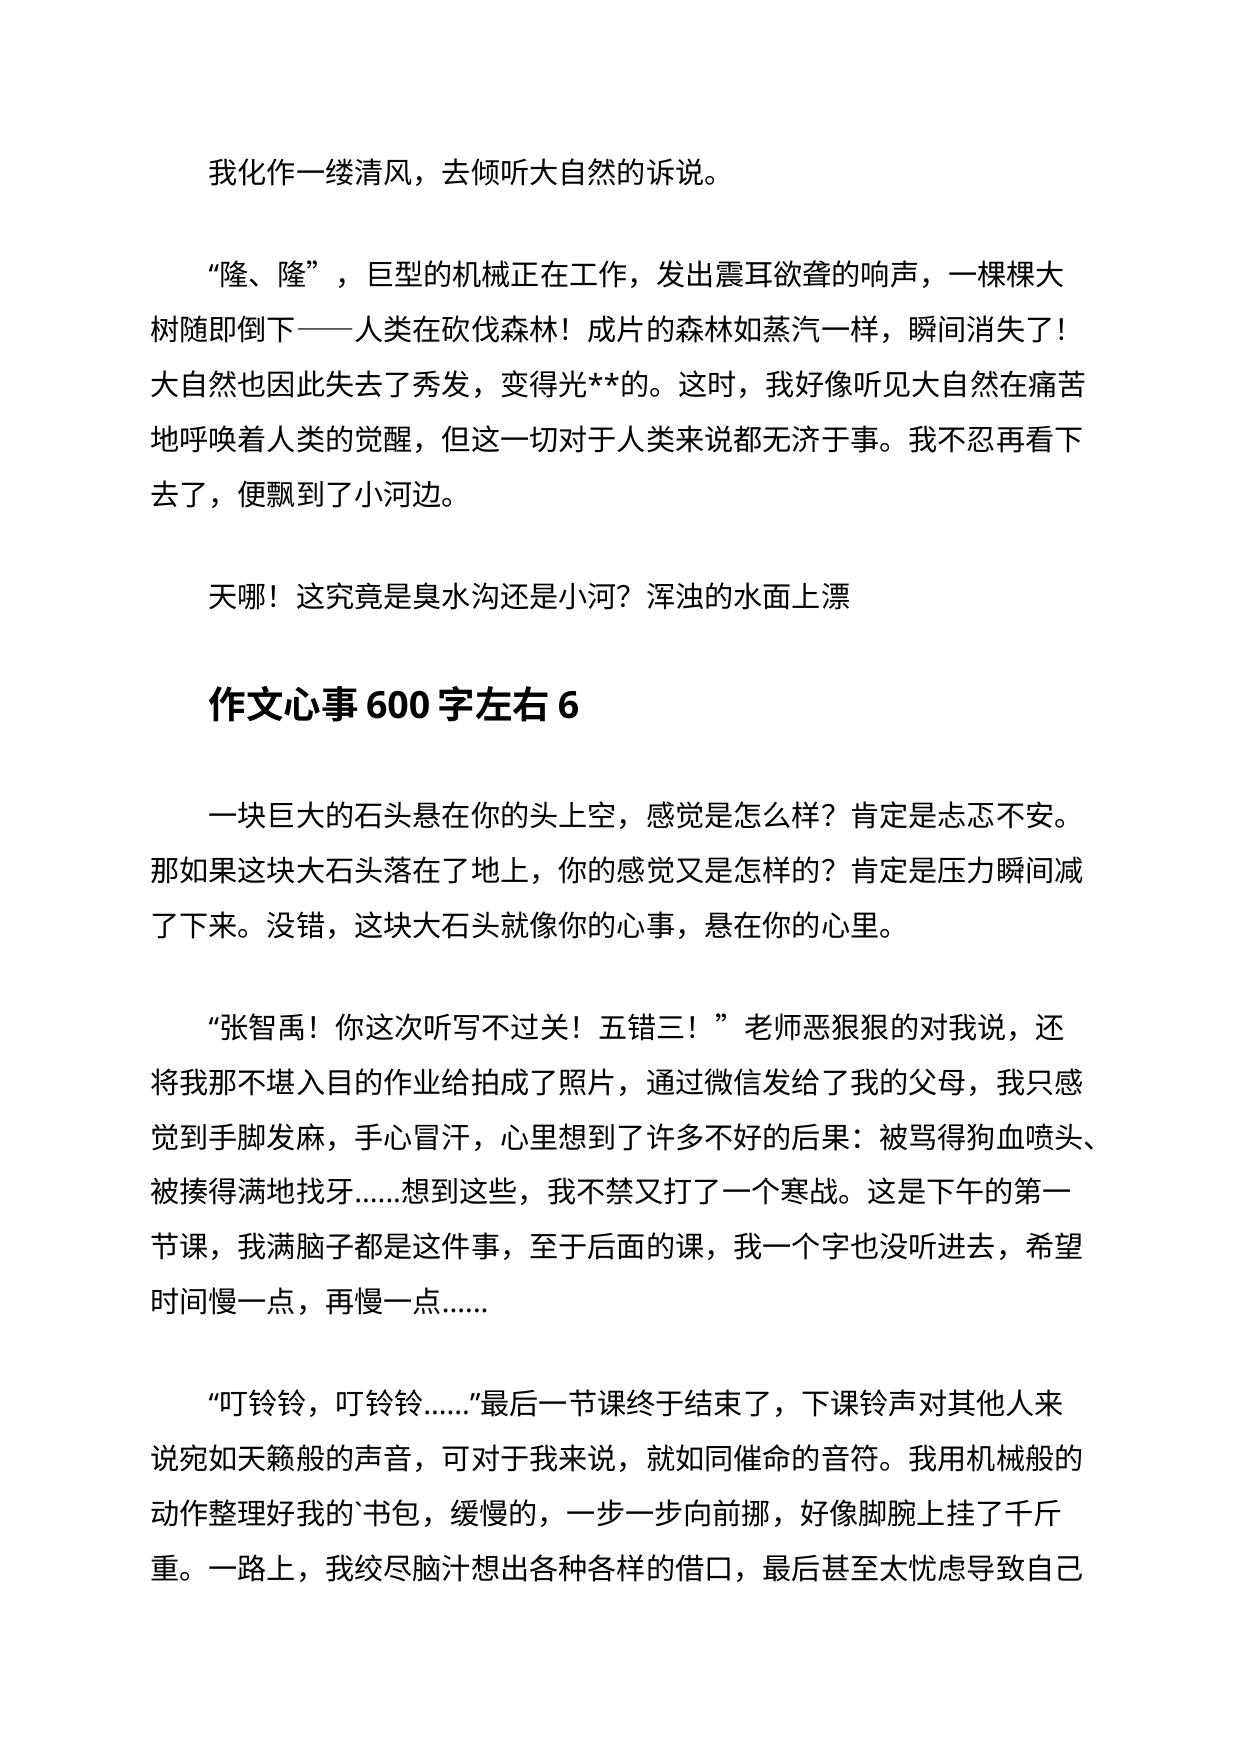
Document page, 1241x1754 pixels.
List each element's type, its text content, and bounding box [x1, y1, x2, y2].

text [150, 1381, 1090, 1588]
text “隆、隆”，巨型的机械正在工作，发出震耳欲聋的响声，一棵棵大树随即倒下——人类在砍伐森林！成片的森林如蒸汽一样，瞬间消失了！大自然也因此失去了秀发，变得光**的。这时，我好像听见大自然在痛苦地呼唤着人类的觉醒，但这一切对于人类来说都无济于事。我不忍再看下去了，便飘到了小河边。 [150, 252, 1090, 514]
text “张智禹！你这次听写不过关！五错三！”老师恶狠狠的对我说，还将我那不堪入目的作业给拍成了照片，通过微信发给了我的父母，我只感觉到手脚发麻，手心冒汗，心里想到了许多不好的后果：被骂得狗血喷头、被揍得满地找牙......想到这些，我不禁又打了一个寒战。这是下午的第一节课，我满脑子都是这件事，至于后面的课，我一个字也没听进去，希望时间慢一点，再慢一点...... [150, 1004, 1090, 1321]
text 作文心事600字左右6 [150, 675, 1090, 729]
text 我化作一缕清风，去倾听大自然的诉说。 [150, 150, 1090, 192]
text 天哪！这究竟是臭水沟还是小河？浑浊的水面上漂 [150, 573, 1090, 616]
text 一块巨大的石头悬在你的头上空，感觉是怎么样？肯定是忐忑不安。那如果这块大石头落在了地上，你的感觉又是怎样的？肯定是压力瞬间减了下来。没错，这块大石头就像你的心事，悬在你的心里。 [150, 793, 1090, 945]
